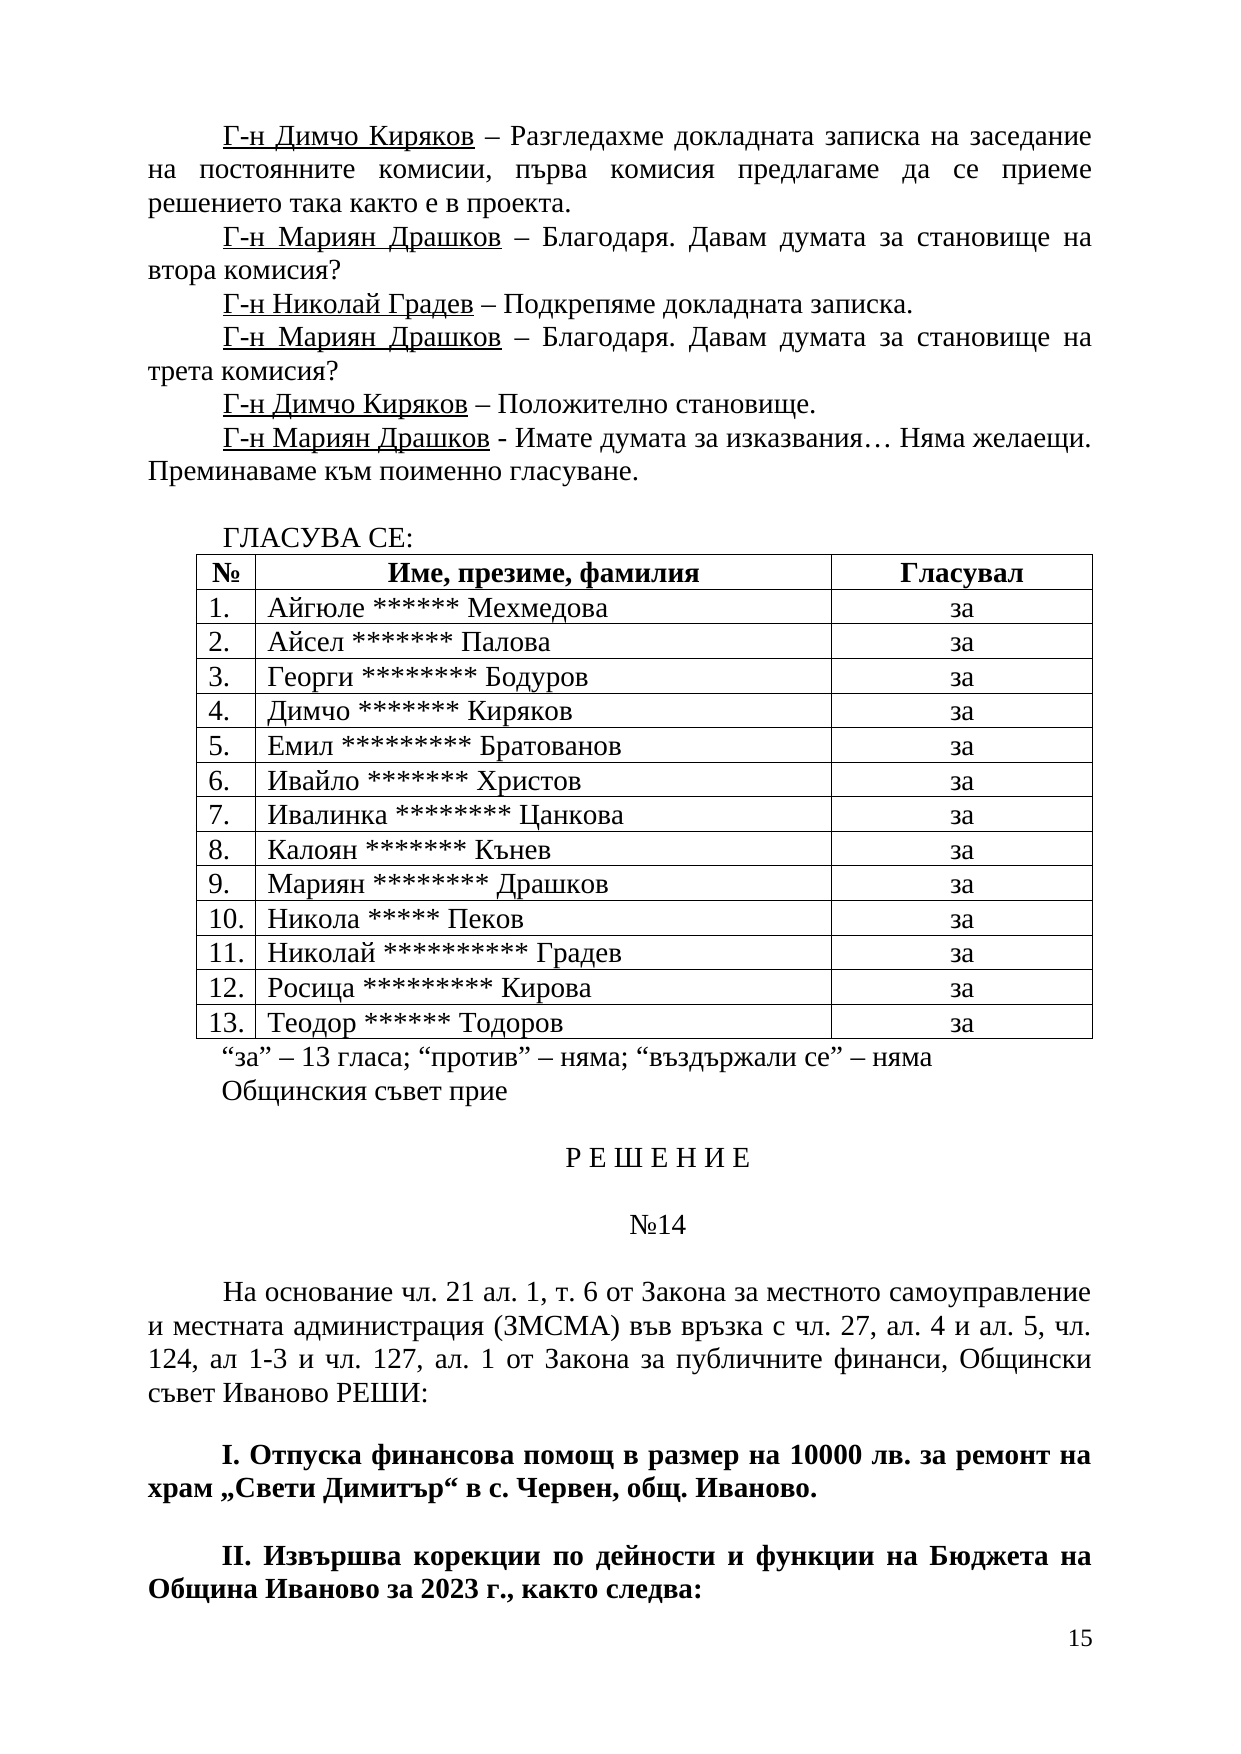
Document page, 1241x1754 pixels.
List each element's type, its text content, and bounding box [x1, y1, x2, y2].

table_cell за [832, 763, 1092, 796]
text Г-н Мариян Драшков – Благодаря. Давам думата за становище на трета комисия? [148, 319, 1093, 386]
text №14 [148, 1207, 1093, 1241]
table_cell 7. [197, 797, 255, 831]
text Р Е Ш Е Н И Е [148, 1140, 1093, 1173]
table_cell Мариян ******** Драшков [256, 866, 831, 900]
table_header № [197, 555, 255, 589]
text Общинския съвет прие [148, 1073, 1093, 1106]
text Г-н Мариян Драшков – Благодаря. Давам думата за становище на втора комисия? [148, 219, 1093, 286]
text Г-н Димчо Киряков – Разгледахме докладната записка на заседание на постоянните комисии, първа комисия предлагаме да се приеме решението така както е в проекта. [148, 118, 1093, 219]
text I. Отпуска финансова помощ в размер на 10000 лв. за ремонт на храм „Свети Димитър“ в с. Червен, общ. Иваново. [148, 1437, 1093, 1504]
table_cell 12. [197, 970, 255, 1004]
text Г-н Николай Градев – Подкрепяме докладната записка. [148, 286, 1093, 319]
table_header Гласувал [832, 555, 1092, 589]
table_cell 6. [197, 763, 255, 796]
table_cell 3. [197, 659, 255, 692]
table_cell 11. [197, 936, 255, 969]
table_cell 10. [197, 901, 255, 934]
table_cell за [832, 832, 1092, 865]
table_cell за [832, 970, 1092, 1004]
table_cell 2. [197, 624, 255, 658]
table_cell 9. [197, 866, 255, 900]
table_cell 5. [197, 728, 255, 762]
table_cell Айгюле ****** Мехмедова [256, 590, 831, 623]
table_cell 1. [197, 590, 255, 623]
table_cell 8. [197, 832, 255, 865]
table_cell за [832, 728, 1092, 762]
text Г-н Мариян Драшков - Имате думата за изказвания… Няма желаещи. Преминаваме към поименно гласуване. [148, 420, 1093, 487]
text ГЛАСУВА СЕ: [148, 521, 1093, 554]
table_cell за [832, 590, 1092, 623]
text На основание чл. 21 ал. 1, т. 6 от Закона за местното самоуправление и местната администрация (ЗМСМА) във връзка с чл. 27, ал. 4 и ал. 5, чл. 124, ал 1-3 и чл. 127, ал. 1 от Закона за публичните финанси, Общински съвет Иваново РЕШИ: [148, 1274, 1093, 1408]
table_cell Георги ******** Бодуров [256, 659, 831, 692]
table_cell Ивайло ******* Христов [256, 763, 831, 796]
table_cell за [832, 659, 1092, 692]
table_cell Айсел ******* Палова [256, 624, 831, 658]
text “за” – 13 гласа; “против” – няма; “въздържали се” – няма [148, 1039, 1093, 1073]
table_cell Емил ********* Братованов [256, 728, 831, 762]
text II. Извършва корекции по дейности и функции на Бюджета на Община Иваново за 2023 г., както следва: [148, 1538, 1093, 1605]
table_cell за [832, 936, 1092, 969]
table_cell Николай ********** Градев [256, 936, 831, 969]
table_cell за [832, 694, 1092, 727]
table_header Име, презиме, фамилия [256, 555, 831, 589]
table_cell Димчо ******* Киряков [256, 694, 831, 727]
table_cell Калоян ******* Кънев [256, 832, 831, 865]
text Г-н Димчо Киряков – Положително становище. [148, 386, 1093, 420]
table_cell за [832, 866, 1092, 900]
table_cell Никола ***** Пеков [256, 901, 831, 934]
table_cell за [832, 901, 1092, 934]
table_cell за [832, 797, 1092, 831]
table_cell Росица ********* Кирова [256, 970, 831, 1004]
table_cell за [832, 1005, 1092, 1038]
table_cell Ивалинка ******** Цанкова [256, 797, 831, 831]
table_cell за [832, 624, 1092, 658]
table_cell 4. [197, 694, 255, 727]
table_cell 13. [197, 1005, 255, 1038]
table_cell Теодор ****** Тодоров [256, 1005, 831, 1038]
